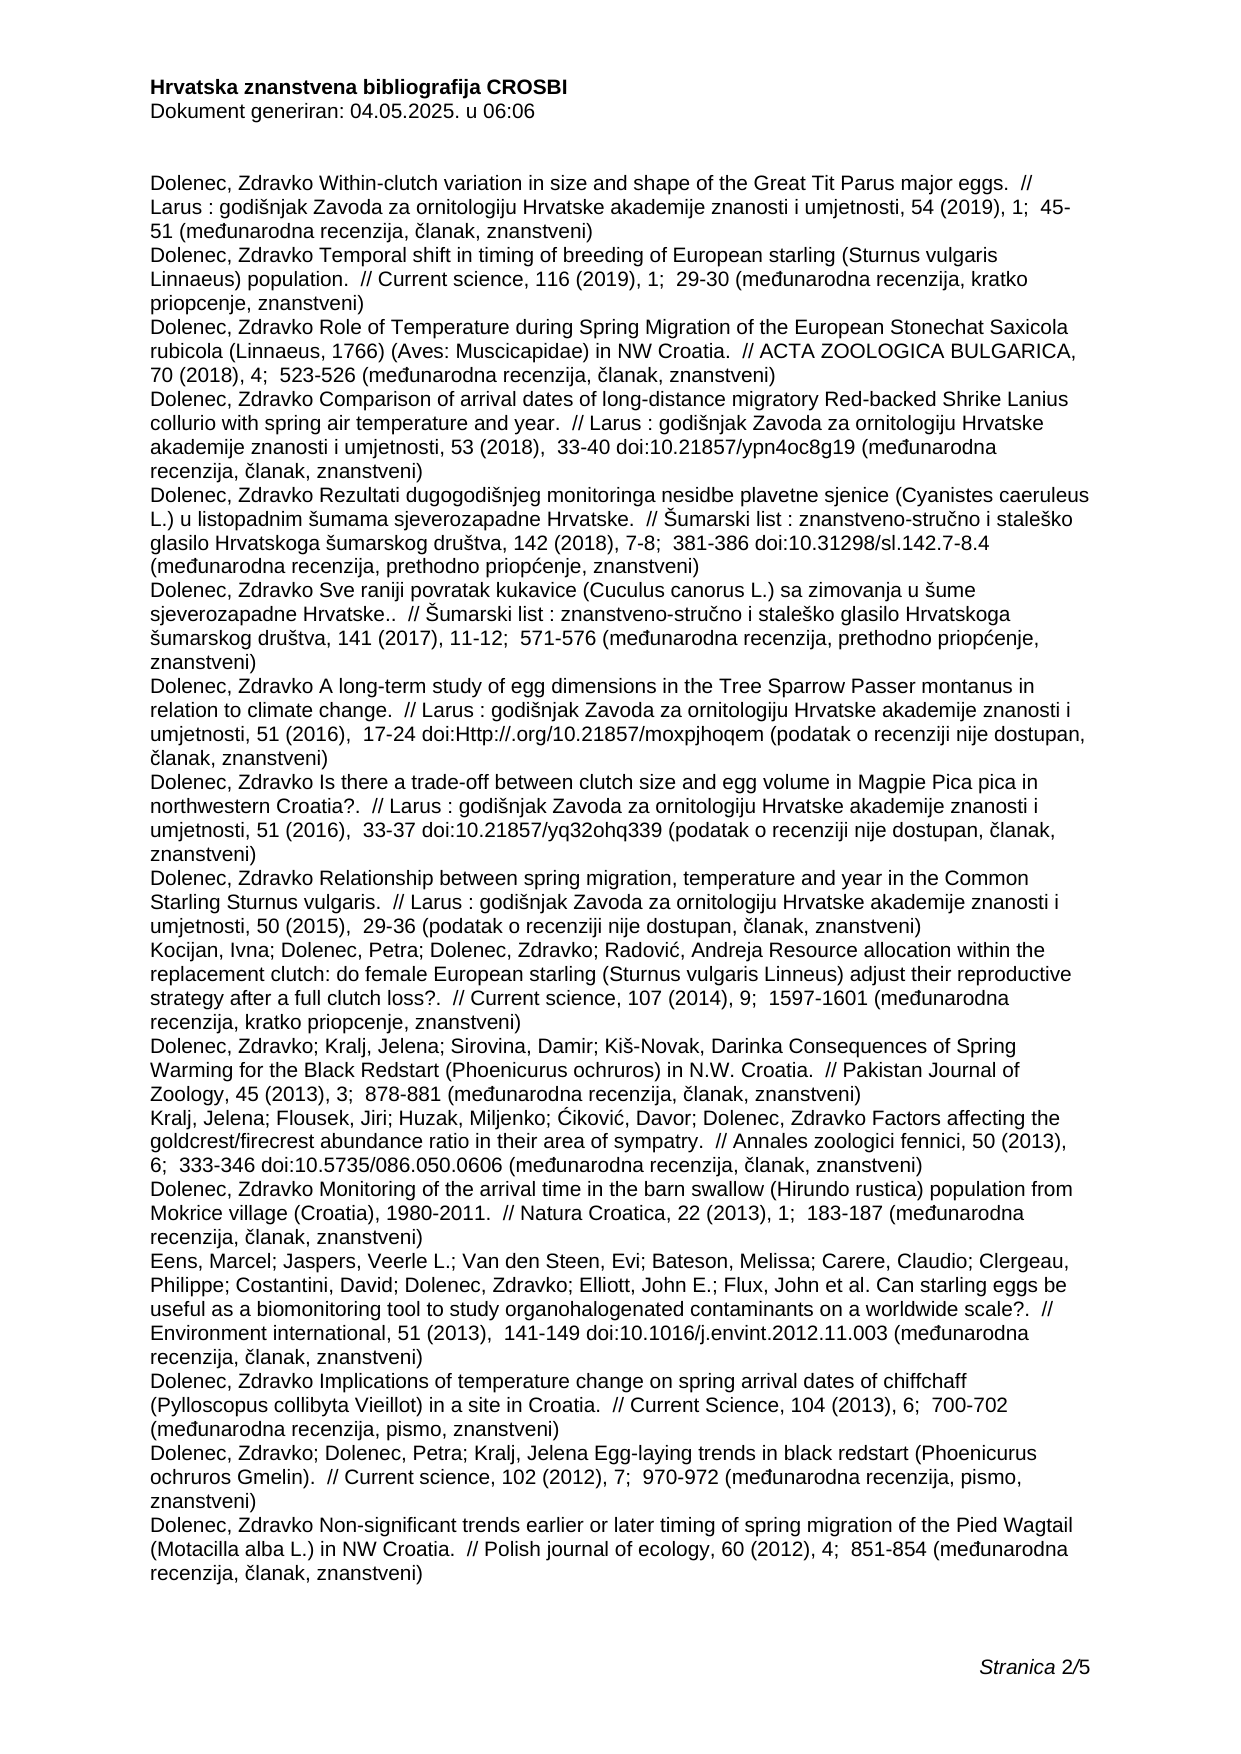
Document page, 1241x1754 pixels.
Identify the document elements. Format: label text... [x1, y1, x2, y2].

text Dolenec, Zdravko [150, 387, 1090, 482]
text Dolenec, Zdravko [150, 1513, 1090, 1584]
text Dolenec, Zdravko [150, 674, 1090, 770]
text Dolenec, Zdravko [150, 482, 1090, 578]
text Dolenec, Zdravko [150, 315, 1090, 387]
text Kralj, Jelena; Flousek, Jiri; Huzak, Miljenko; Ćiković, Davor; Dolenec, Zdravko [150, 1105, 1090, 1177]
text Dolenec, Zdravko; Dolenec, Petra; Kralj, Jelena [150, 1441, 1090, 1513]
text Dolenec, Zdravko [150, 866, 1090, 938]
text Dolenec, Zdravko [150, 578, 1090, 674]
text Dolenec, Zdravko; Kralj, Jelena; Sirovina, Damir; Kiš-Novak, Darinka [150, 1033, 1090, 1105]
text Kocijan, Ivna; Dolenec, Petra; Dolenec, Zdravko; Radović, Andreja [150, 938, 1090, 1033]
text Eens, Marcel; Jaspers, Veerle L.; Van den Steen, Evi; Bateson, Melissa; Carere, Claudio; Clergeau, Philippe; Costantini, David; Dolenec, Zdravko; Elliott, John E.; Flux, John et al. [150, 1249, 1090, 1369]
text Dolenec, Zdravko [150, 243, 1090, 315]
text Dolenec, Zdravko [150, 171, 1090, 243]
text Dolenec, Zdravko [150, 770, 1090, 866]
text Dolenec, Zdravko [150, 1369, 1090, 1441]
text Dolenec, Zdravko [150, 1177, 1090, 1249]
